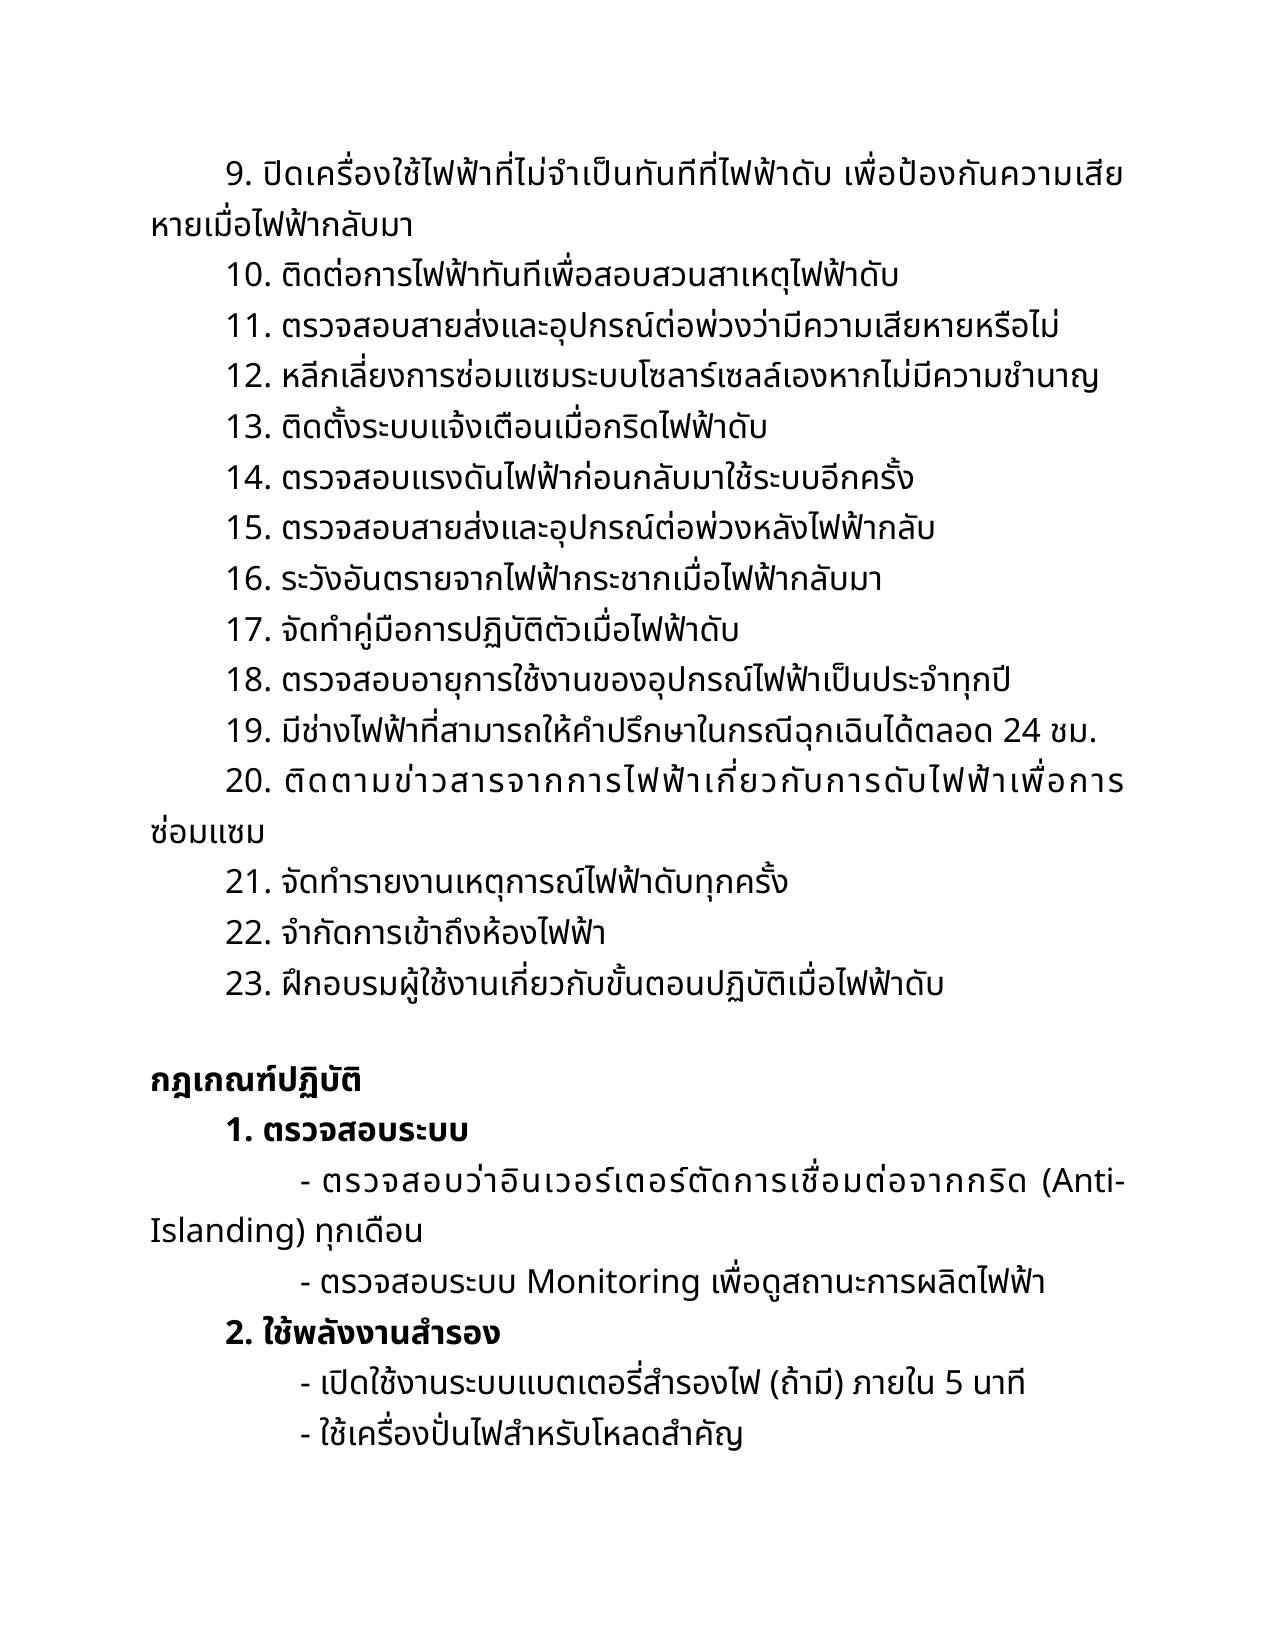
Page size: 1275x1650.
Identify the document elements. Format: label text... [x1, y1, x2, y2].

text 17. จัดทำคู่มือการปฏิบัติตัวเมื่อไฟฟ้าดับ [150, 605, 1125, 656]
text กฎเกณฑ์ปฏิบัติ [150, 1056, 1125, 1106]
text 9. ปิดเครื่องใช้ไฟฟ้าที่ไม่จำเป็นทันทีที่ไฟฟ้าดับ เพื่อป้องกันความเสียหายเมื่อไฟฟ้ากลับมา [150, 150, 1125, 251]
text 1. ตรวจสอบระบบ [150, 1106, 1125, 1157]
text 14. ตรวจสอบแรงดันไฟฟ้าก่อนกลับมาใช้ระบบอีกครั้ง [150, 453, 1125, 504]
text - เปิดใช้งานระบบแบตเตอรี่สำรองไฟ (ถ้ามี) ภายใน 5 นาที [150, 1359, 1125, 1410]
text - ใช้เครื่องปั่นไฟสำหรับโหลดสำคัญ [150, 1410, 1125, 1460]
text 13. ติดตั้งระบบแจ้งเตือนเมื่อกริดไฟฟ้าดับ [150, 403, 1125, 453]
text 12. หลีกเลี่ยงการซ่อมแซมระบบโซลาร์เซลล์เองหากไม่มีความชำนาญ [150, 352, 1125, 403]
text 11. ตรวจสอบสายส่งและอุปกรณ์ต่อพ่วงว่ามีความเสียหายหรือไม่ [150, 302, 1125, 352]
text 22. จำกัดการเข้าถึงห้องไฟฟ้า [150, 909, 1125, 959]
text - ตรวจสอบระบบ Monitoring เพื่อดูสถานะการผลิตไฟฟ้า [150, 1258, 1125, 1308]
text 23. ฝึกอบรมผู้ใช้งานเกี่ยวกับขั้นตอนปฏิบัติเมื่อไฟฟ้าดับ [150, 959, 1125, 1010]
text 20. ติดตามข่าวสารจากการไฟฟ้าเกี่ยวกับการดับไฟฟ้าเพื่อการซ่อมแซม [150, 757, 1125, 858]
text 21. จัดทำรายงานเหตุการณ์ไฟฟ้าดับทุกครั้ง [150, 858, 1125, 909]
text - ตรวจสอบว่าอินเวอร์เตอร์ตัดการเชื่อมต่อจากกริด (Anti-Islanding) ทุกเดือน [150, 1157, 1125, 1258]
text 10. ติดต่อการไฟฟ้าทันทีเพื่อสอบสวนสาเหตุไฟฟ้าดับ [150, 251, 1125, 302]
text 18. ตรวจสอบอายุการใช้งานของอุปกรณ์ไฟฟ้าเป็นประจำทุกปี [150, 656, 1125, 707]
text 16. ระวังอันตรายจากไฟฟ้ากระชากเมื่อไฟฟ้ากลับมา [150, 555, 1125, 605]
text 2. ใช้พลังงานสำรอง [150, 1308, 1125, 1359]
text 19. มีช่างไฟฟ้าที่สามารถให้คำปรึกษาในกรณีฉุกเฉินได้ตลอด 24 ชม. [150, 707, 1125, 757]
text 15. ตรวจสอบสายส่งและอุปกรณ์ต่อพ่วงหลังไฟฟ้ากลับ [150, 504, 1125, 555]
